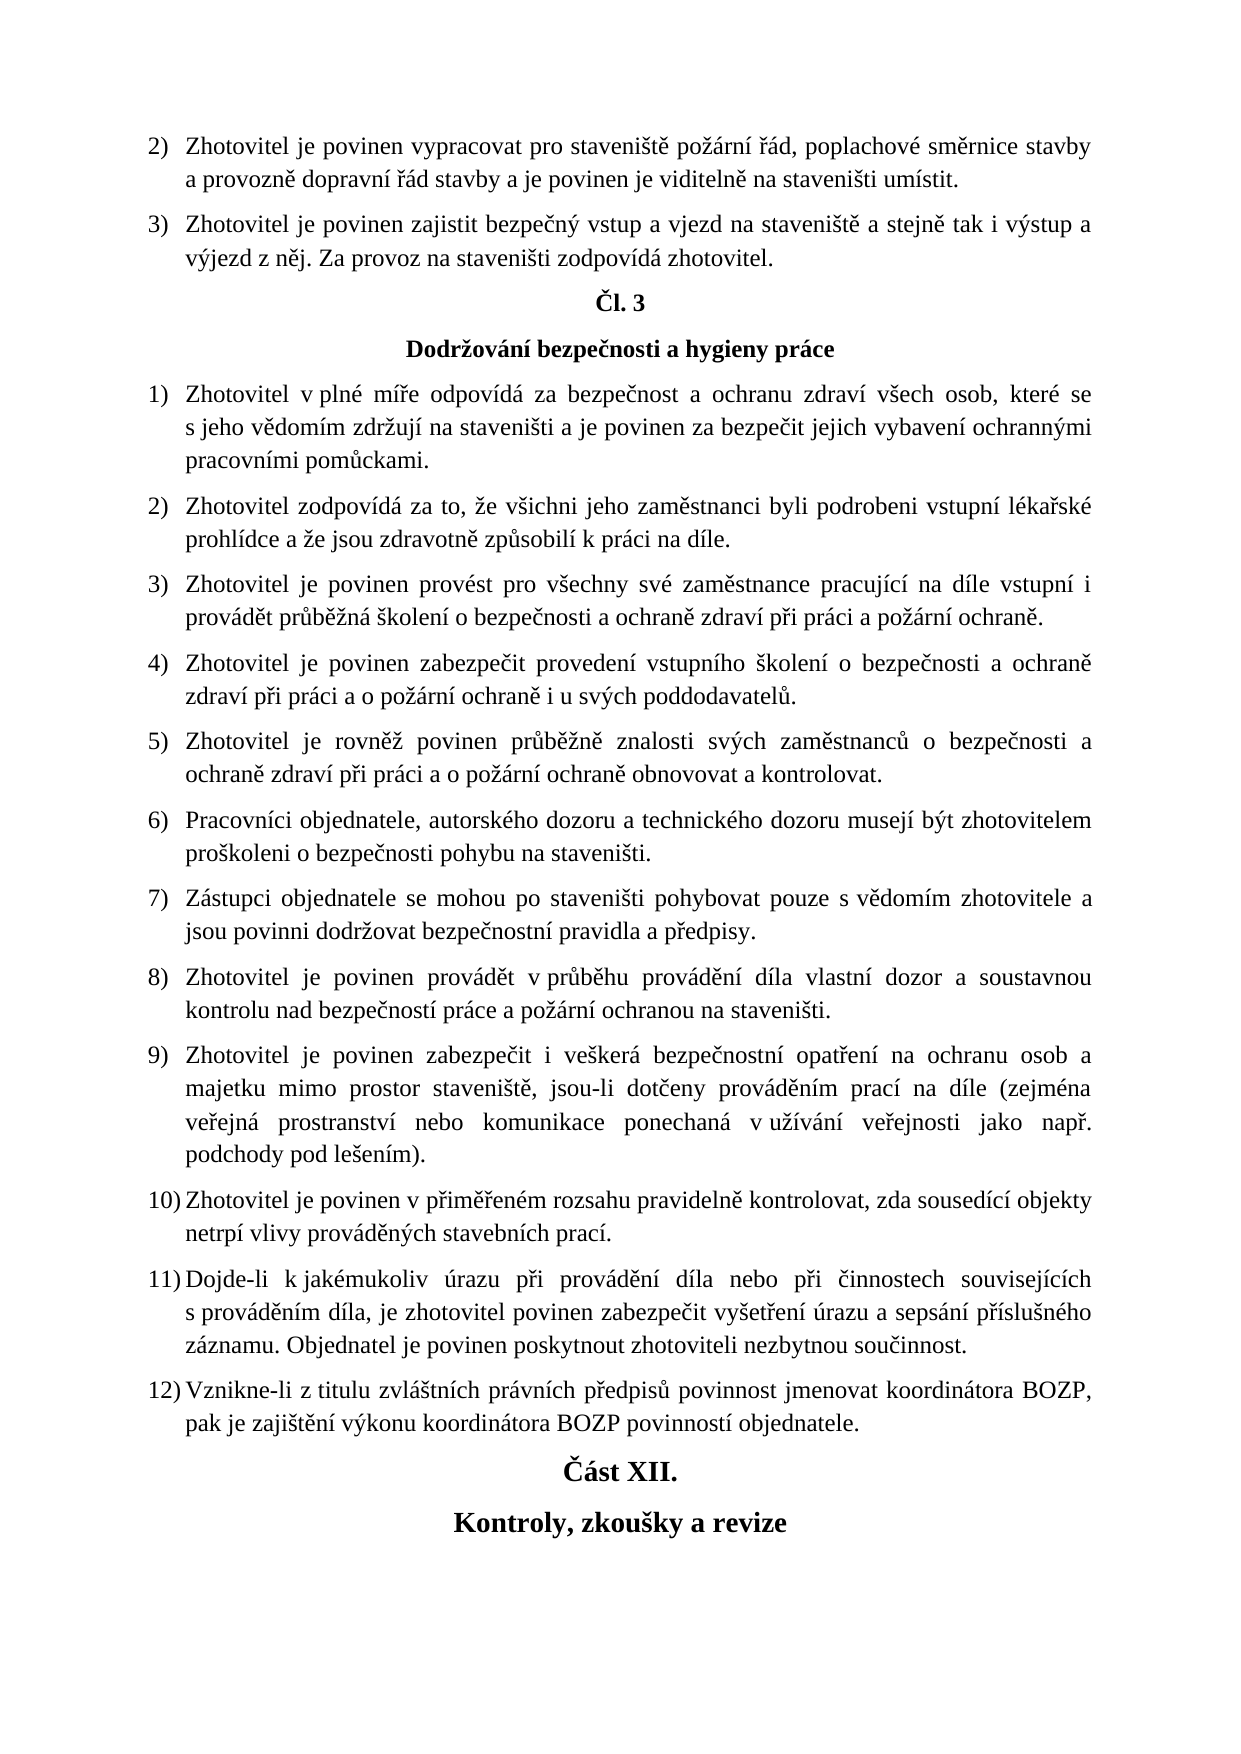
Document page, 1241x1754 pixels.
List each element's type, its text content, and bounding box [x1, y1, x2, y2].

list Zhotovitel je povinen zabezpečit i veškerá bezpečnostní opatření na ochranu osob a majetku mimo prostor staveniště, jsou-li dotčeny prováděním prací na díle (zejména veřejná prostranství nebo komunikace ponechaná v užívání veřejnosti jako např. podchody pod lešením). [148, 1041, 1093, 1168]
list Zhotovitel je povinen vypracovat pro staveniště požární řád, poplachové směrnice stavby a provozně dopravní řád stavby a je povinen je viditelně na staveništi umístit. [148, 131, 1093, 193]
text Kontroly, zkoušky a revize [148, 1505, 1093, 1538]
text Dodržování bezpečnosti a hygieny práce [148, 334, 1093, 362]
text Čl. 3 [148, 288, 1093, 317]
list Dojde-li k jakémukoliv úrazu při provádění díla nebo při činnostech souvisejících s prováděním díla, je zhotovitel povinen zabezpečit vyšetření úrazu a sepsání příslušného záznamu. Objednatel je povinen poskytnout zhotoviteli nezbytnou součinnost. [148, 1264, 1093, 1358]
list Zhotovitel je povinen provést pro všechny své zaměstnance pracující na díle vstupní i provádět průběžná školení o bezpečnosti a ochraně zdraví při práci a požární ochraně. [148, 569, 1093, 631]
list Zhotovitel je povinen zabezpečit provedení vstupního školení o bezpečnosti a ochraně zdraví při práci a o požární ochraně i u svých poddodavatelů. [148, 648, 1093, 709]
list Zhotovitel je povinen provádět v průběhu provádění díla vlastní dozor a soustavnou kontrolu nad bezpečností práce a požární ochranou na staveništi. [148, 962, 1093, 1024]
list Zhotovitel je rovněž povinen průběžně znalosti svých zaměstnanců o bezpečnosti a ochraně zdraví při práci a o požární ochraně obnovovat a kontrolovat. [148, 726, 1093, 788]
text Část XII. [148, 1454, 1093, 1487]
list Vznikne-li z titulu zvláštních právních předpisů povinnost jmenovat koordinátora BOZP, pak je zajištění výkonu koordinátora BOZP povinností objednatele. [148, 1375, 1093, 1437]
list Zhotovitel zodpovídá za to, že všichni jeho zaměstnanci byli podrobeni vstupní lékařské prohlídce a že jsou zdravotně způsobilí k práci na díle. [148, 491, 1093, 552]
list Zhotovitel je povinen v přiměřeném rozsahu pravidelně kontrolovat, zda sousedící objekty netrpí vlivy prováděných stavebních prací. [148, 1185, 1093, 1247]
list Zhotovitel je povinen zajistit bezpečný vstup a vjezd na staveniště a stejně tak i výstup a výjezd z něj. Za provoz na staveništi zodpovídá zhotovitel. [148, 209, 1093, 271]
list Zhotovitel v plné míře odpovídá za bezpečnost a ochranu zdraví všech osob, které se s jeho vědomím zdržují na staveništi a je povinen za bezpečit jejich vybavení ochrannými pracovními pomůckami. [148, 379, 1093, 474]
list Pracovníci objednatele, autorského dozoru a technického dozoru musejí být zhotovitelem proškoleni o bezpečnosti pohybu na staveništi. [148, 805, 1093, 867]
list Zástupci objednatele se mohou po staveništi pohybovat pouze s vědomím zhotovitele a jsou povinni dodržovat bezpečnostní pravidla a předpisy. [148, 883, 1093, 945]
